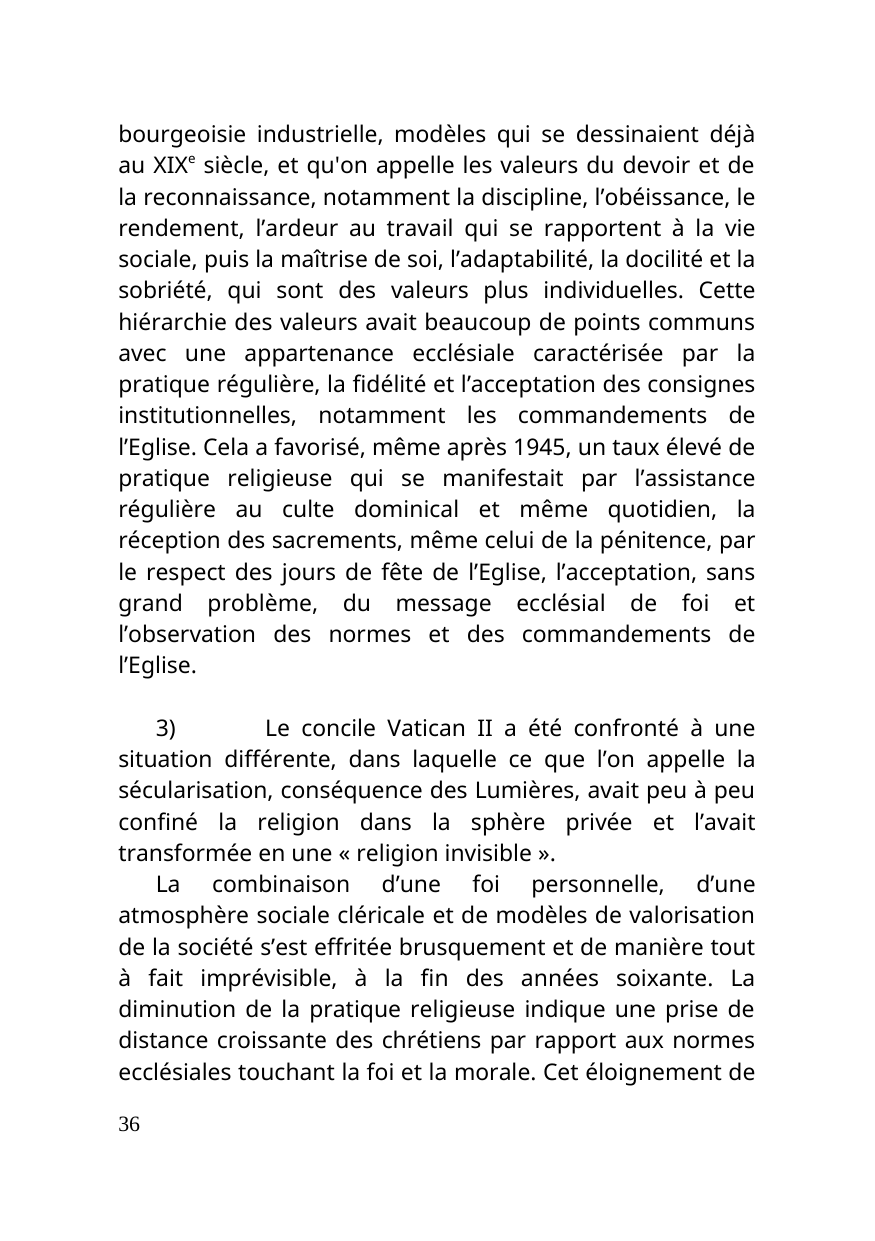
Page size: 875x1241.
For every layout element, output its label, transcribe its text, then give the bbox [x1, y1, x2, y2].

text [118, 868, 756, 1087]
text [118, 118, 756, 681]
list Le concile Vatican II a été confronté à une situation différente, dans laquelle ce que l’on appelle la sécularisation, conséquence des Lumières, avait peu à peu confiné la religion dans la sphère privée et l’avait transformée en une « religion invisible ». [118, 712, 756, 868]
